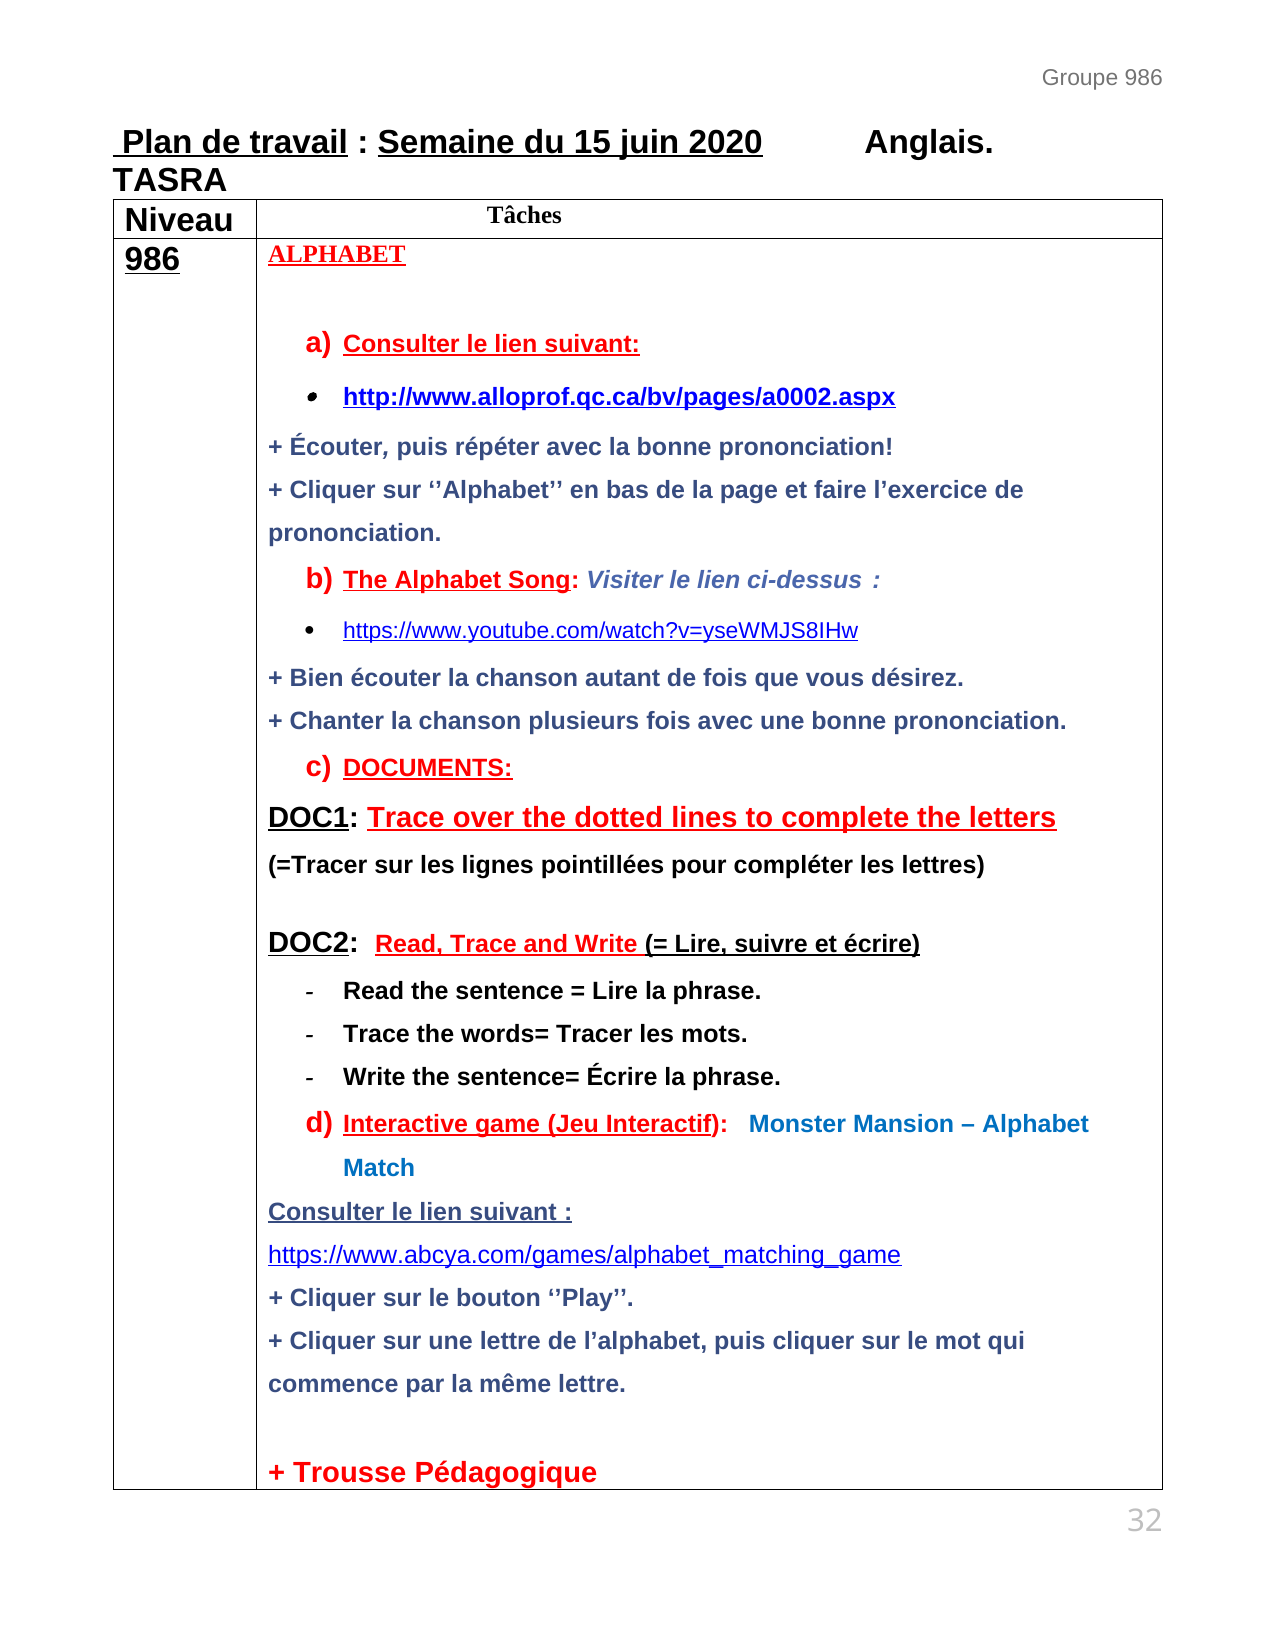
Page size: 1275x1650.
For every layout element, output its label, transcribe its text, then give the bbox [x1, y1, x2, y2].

table_cell 986 [114, 239, 256, 1489]
table_header Tâches [257, 200, 1162, 238]
text Plan de travail : Semaine du 15 juin 2020 Anglais. TASRA [112, 122, 1162, 199]
table_cell ALPHABET Consulter le lien suivant: http://www.alloprof.qc.ca/bv/pages/a0002.aspx + Écouter, puis répéter avec la bonne prononciation! + Cliquer sur ‘’Alphabet’’ en bas de la page et faire l’exercice de prononciation. The Alphabet Song: Visiter le lien ci-dessus : https://www.youtube.com/watch?v=yseWMJS8IHw + Bien écouter la chanson autant de fois que vous désirez. + Chanter la chanson plusieurs fois avec une bonne prononciation. DOCUMENTS: DOC1: Trace over the dotted lines to complete the letters (=Tracer sur les lignes pointillées pour compléter les lettres) DOC2: Read, Trace and Write (= Lire, suivre et écrire) Read the sentence = Lire la phrase. Trace the words= Tracer les mots. Write the sentence= Écrire la phrase. Interactive game (Jeu Interactif): Monster Mansion – Alphabet Match Consulter le lien suivant : https://www.abcya.com/games/alphabet_matching_game + Cliquer sur le bouton ‘’Play’’. + Cliquer sur une lettre de l’alphabet, puis cliquer sur le mot qui commence par la même lettre. + Trousse Pédagogique [257, 239, 1162, 1489]
table_header Niveau [114, 200, 256, 238]
